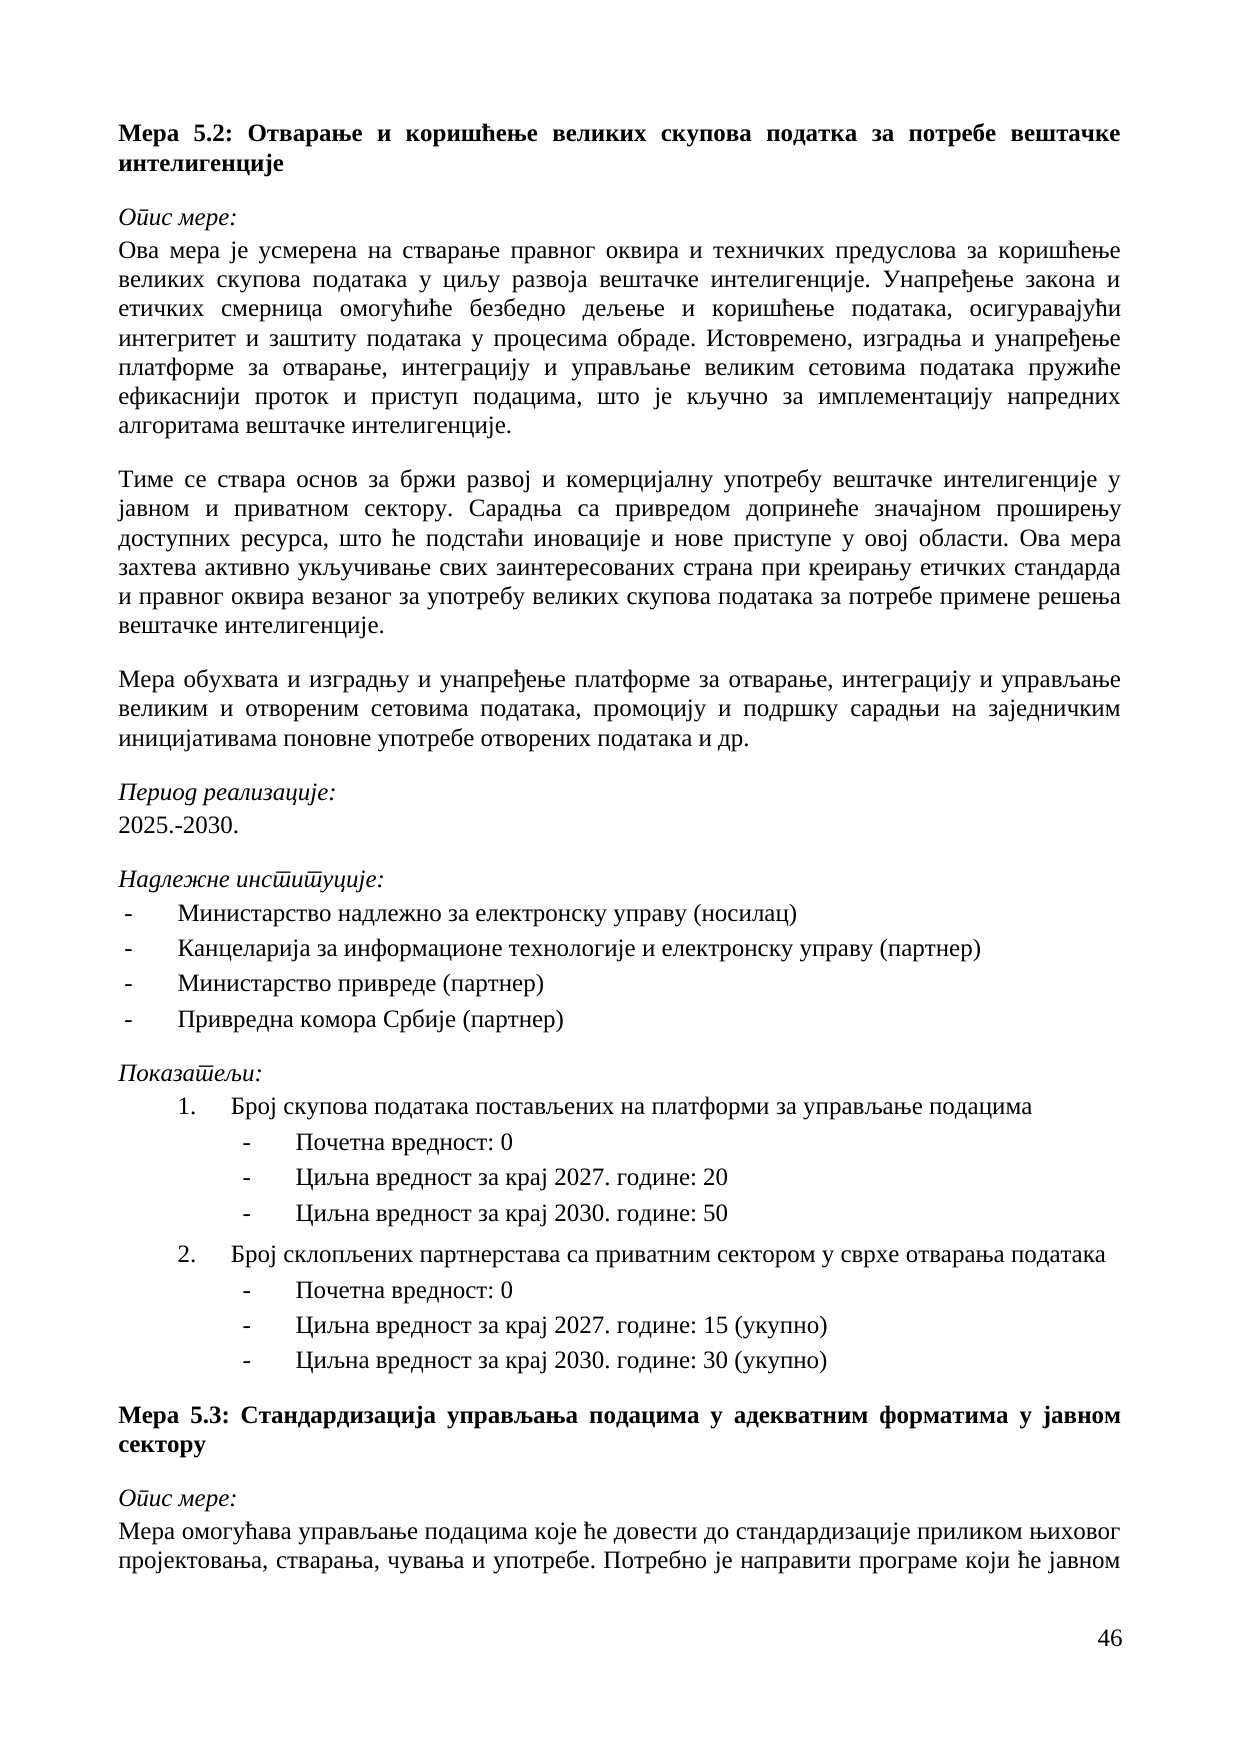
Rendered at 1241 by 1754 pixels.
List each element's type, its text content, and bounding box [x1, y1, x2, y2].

subtitle Надлежне институције: [118, 864, 1122, 893]
list Министарство привреде (партнер) [124, 968, 1122, 997]
list Почетна вредност: 0 [242, 1274, 1122, 1303]
list Привредна комора Србије (партнер) [124, 1003, 1122, 1033]
subtitle Период реализације: [118, 776, 1122, 806]
subtitle Опис мере: [118, 201, 1122, 231]
list Број скупова података постављених на платформи за управљање подацима [177, 1091, 1122, 1120]
list Циљна вредност за крај 2030. године: 30 (укупно) [242, 1345, 1122, 1374]
list Број склопљених партнерстава са приватним сектором у сврхе отварања података [177, 1239, 1122, 1268]
text Тиме се ствара основ за бржи развој и комерцијалну употребу вештачке интелигенције у јавном и приватном сектору. Сарадња са привредом допринеће значајном проширењу доступних ресурса, што ће подстаћи иновације и нове приступе у овој области. Ова мера захтева активно укључивање свих заинтересованих страна при креирању етичких стандарда и правног оквира везаног за употребу великих скупова података за потребе примене решења вештачке интелигенције. [118, 464, 1122, 639]
list Канцеларија за информационе технологије и електронску управу (партнер) [124, 933, 1122, 962]
list Циљна вредност за крај 2030. године: 50 [242, 1197, 1122, 1226]
subtitle Опис мере: [118, 1483, 1122, 1512]
text Мера обухвата и изградњу и унапређење платформе за отварање, интеграцију и управљање великим и отвореним сетовима података, промоцију и подршку сарадњи на заједничким иницијативама поновне употребе отворених података и др. [118, 664, 1122, 751]
list Почетна вредност: 0 [242, 1126, 1122, 1156]
text Ова мера је усмерена на стварање правног оквира и техничких предуслова за коришћење великих скупова података у циљу развоја вештачке интелигенције. Унапређење закона и етичких смерница омогућиће безбедно дељење и коришћење података, осигуравајући интегритет и заштиту података у процесима обраде. Истовремено, изградња и унапређење платформе за отварање, интеграцију и управљање великим сетовима података пружиће ефикаснији проток и приступ подацима, што је кључно за имплементацију напредних алгоритама вештачке интелигенције. [118, 235, 1122, 439]
list Министарство надлежно за електронску управу (носилац) [124, 897, 1122, 926]
list Циљна вредност за крај 2027. године: 15 (укупно) [242, 1310, 1122, 1339]
list Циљна вредност за крај 2027. године: 20 [242, 1162, 1122, 1191]
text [118, 1516, 1122, 1574]
text 2025.-2030. [118, 810, 1122, 839]
subtitle Показатељи: [118, 1058, 1122, 1087]
subtitle Мера 5.3: Стандардизација управљања подацима у адекватним форматима у јавном сектору [118, 1399, 1122, 1458]
subtitle Мера 5.2: Отварање и коришћење великих скупова податка за потребе вештачке интелигенције [118, 118, 1122, 176]
